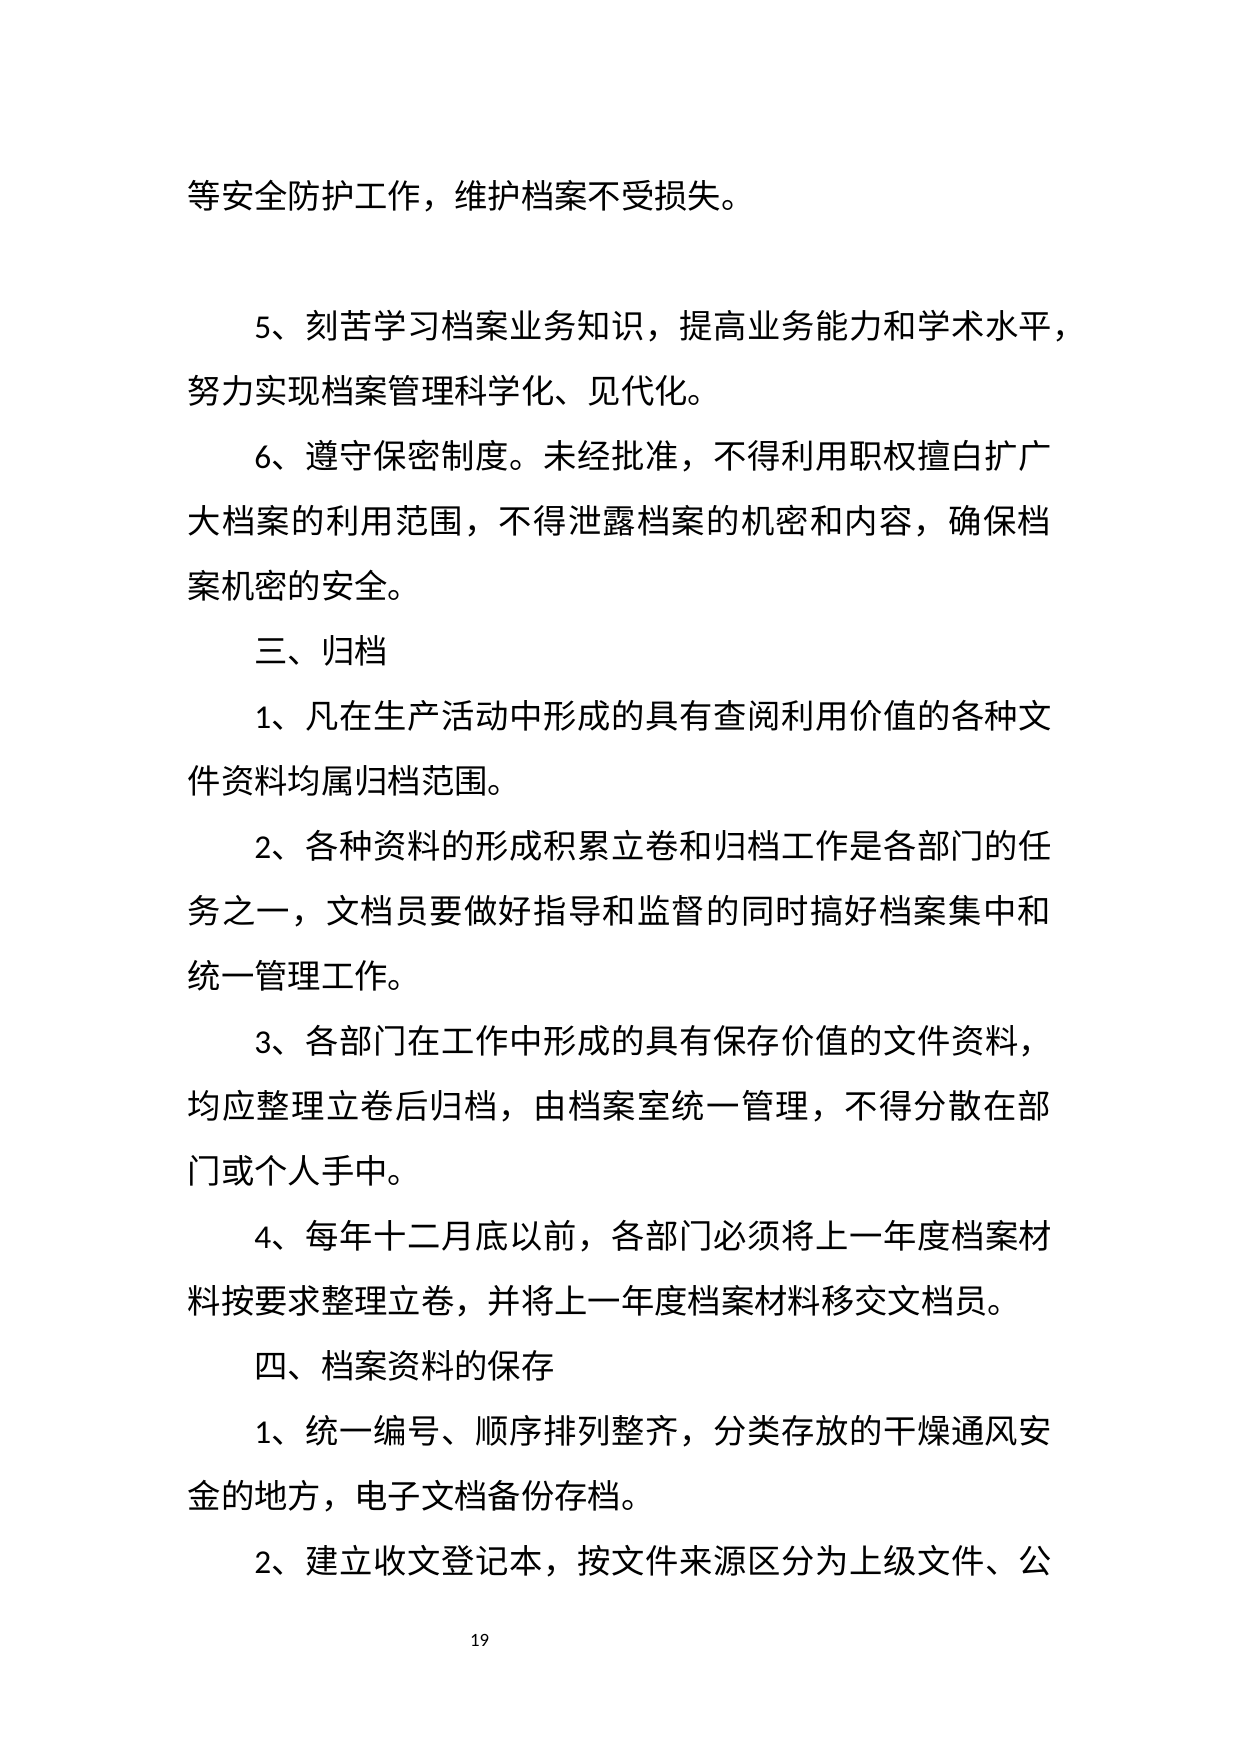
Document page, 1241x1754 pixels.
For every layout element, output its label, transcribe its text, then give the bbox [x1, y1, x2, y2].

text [187, 162, 1053, 227]
text 4、每年十二月底以前，各部门必须将上一年度档案材料按要求整理立卷，并将上一年度档案材料移交文档员。 [187, 1202, 1053, 1332]
text 2、各种资料的形成积累立卷和归档工作是各部门的任务之一，文档员要做好指导和监督的同时搞好档案集中和统一管理工作。 [187, 812, 1053, 1007]
text 6、遵守保密制度。未经批准，不得利用职权擅白扩广大档案的利用范围，不得泄露档案的机密和内容，确保档案机密的安全。 [187, 422, 1053, 617]
text 三、归档 [187, 617, 1053, 682]
text 3、各部门在工作中形成的具有保存价值的文件资料，均应整理立卷后归档，由档案室统一管理，不得分散在部门或个人手中。 [187, 1007, 1053, 1202]
text 四、档案资料的保存 [187, 1332, 1053, 1397]
text 1、凡在生产活动中形成的具有查阅利用价值的各种文件资料均属归档范围。 [187, 682, 1053, 812]
text 1、统一编号、顺序排列整齐，分类存放的干燥通风安金的地方，电子文档备份存档。 [187, 1397, 1053, 1527]
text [187, 1527, 1053, 1592]
text 5、刻苦学习档案业务知识，提高业务能力和学术水平，努力实现档案管理科学化、见代化。 [187, 292, 1053, 422]
